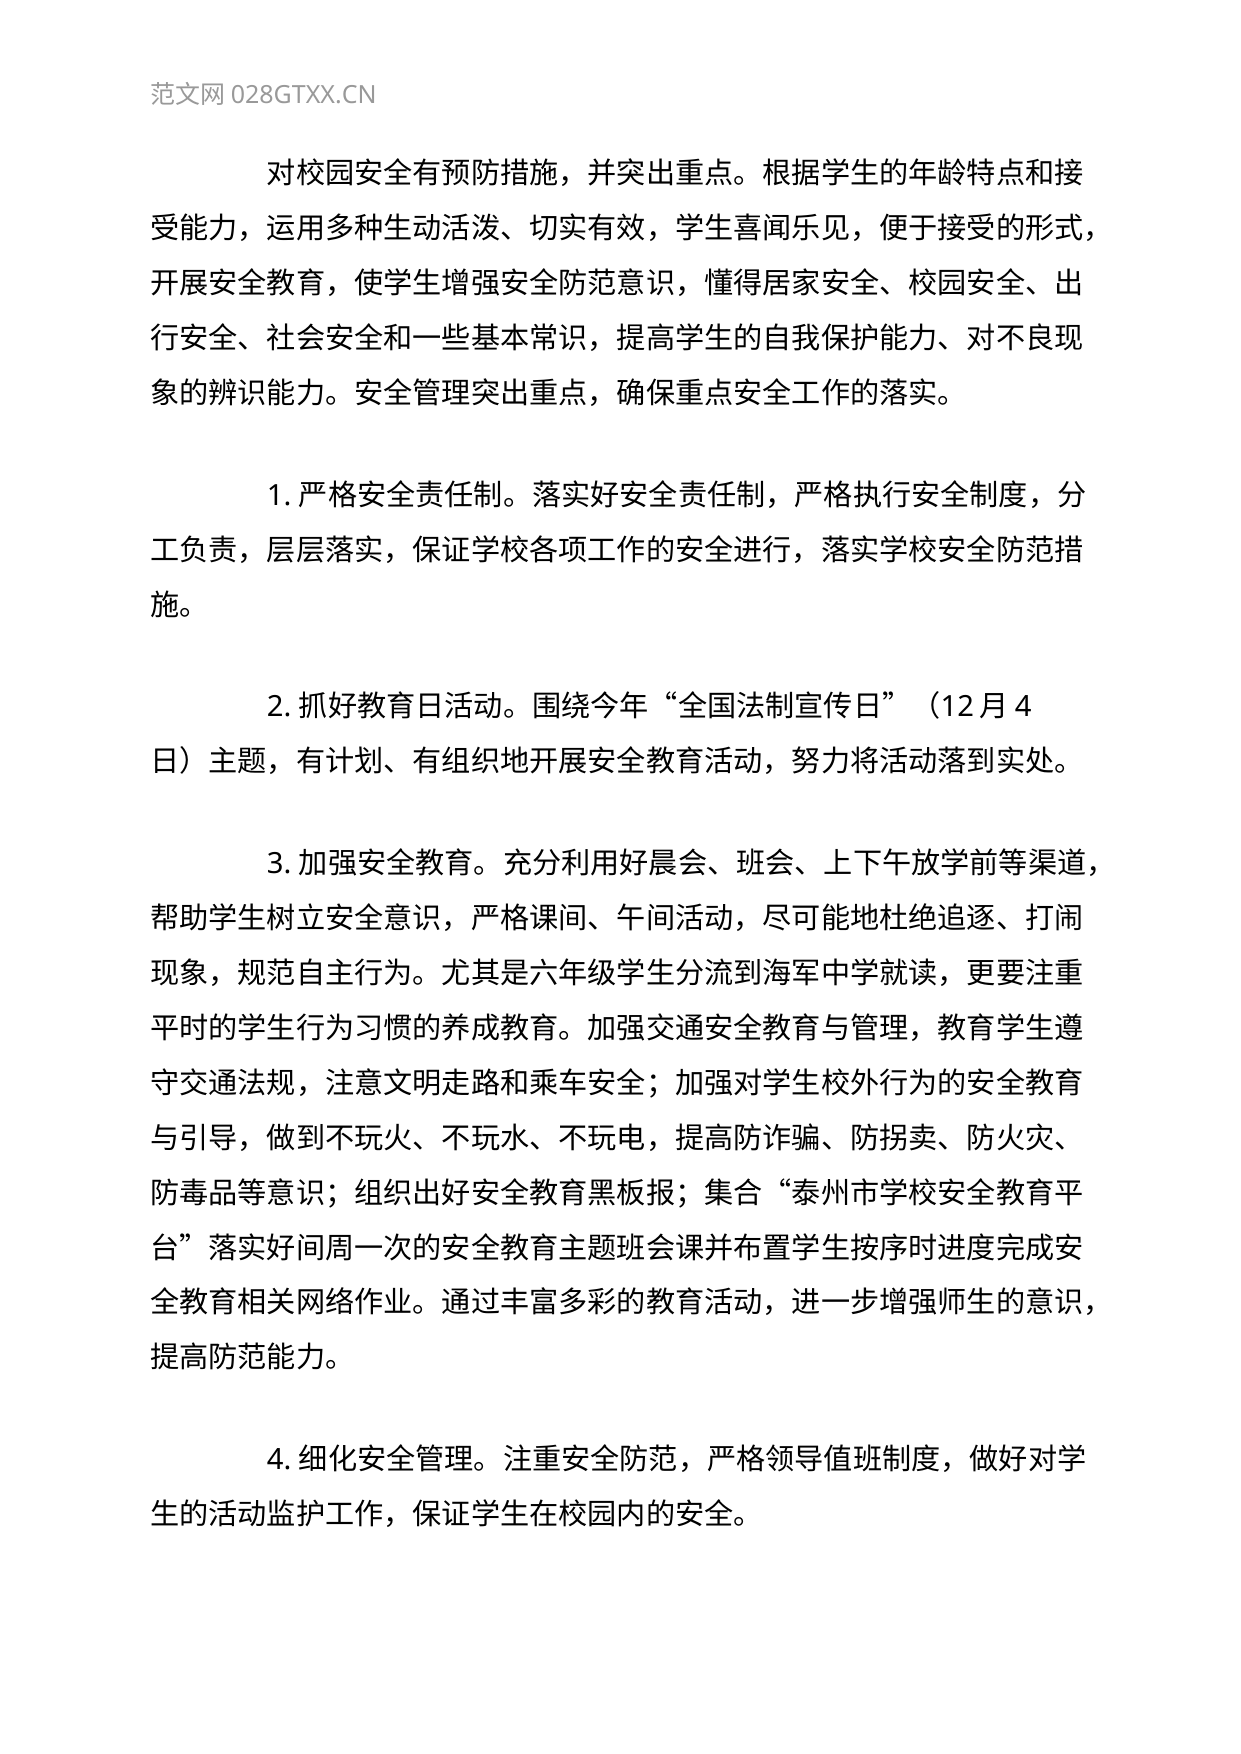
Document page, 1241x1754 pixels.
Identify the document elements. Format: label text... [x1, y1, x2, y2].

text 4. 细化安全管理。注重安全防范，严格领导值班制度，做好对学生的活动监护工作，保证学生在校园内的安全。 [150, 1436, 1090, 1533]
text 3. 加强安全教育。充分利用好晨会、班会、上下午放学前等渠道，帮助学生树立安全意识，严格课间、午间活动，尽可能地杜绝追逐、打闹现象，规范自主行为。尤其是六年级学生分流到海军中学就读，更要注重平时的学生行为习惯的养成教育。加强交通安全教育与管理，教育学生遵守交通法规，注意文明走路和乘车安全；加强对学生校外行为的安全教育与引导，做到不玩火、不玩水、不玩电，提高防诈骗、防拐卖、防火灾、防毒品等意识；组织出好安全教育黑板报；集合“泰州市学校安全教育平台”落实好间周一次的安全教育主题班会课并布置学生按序时进度完成安全教育相关网络作业。通过丰富多彩的教育活动，进一步增强师生的意识，提高防范能力。 [150, 840, 1090, 1376]
text 对校园安全有预防措施，并突出重点。根据学生的年龄特点和接受能力，运用多种生动活泼、切实有效，学生喜闻乐见，便于接受的形式，开展安全教育，使学生增强安全防范意识，懂得居家安全、校园安全、出行安全、社会安全和一些基本常识，提高学生的自我保护能力、对不良现象的辨识能力。安全管理突出重点，确保重点安全工作的落实。 [150, 150, 1090, 412]
text 2. 抓好教育日活动。围绕今年“全国法制宣传日”（12月4日）主题，有计划、有组织地开展安全教育活动，努力将活动落到实处。 [150, 683, 1090, 780]
text 1. 严格安全责任制。落实好安全责任制，严格执行安全制度，分工负责，层层落实，保证学校各项工作的安全进行，落实学校安全防范措施。 [150, 471, 1090, 623]
